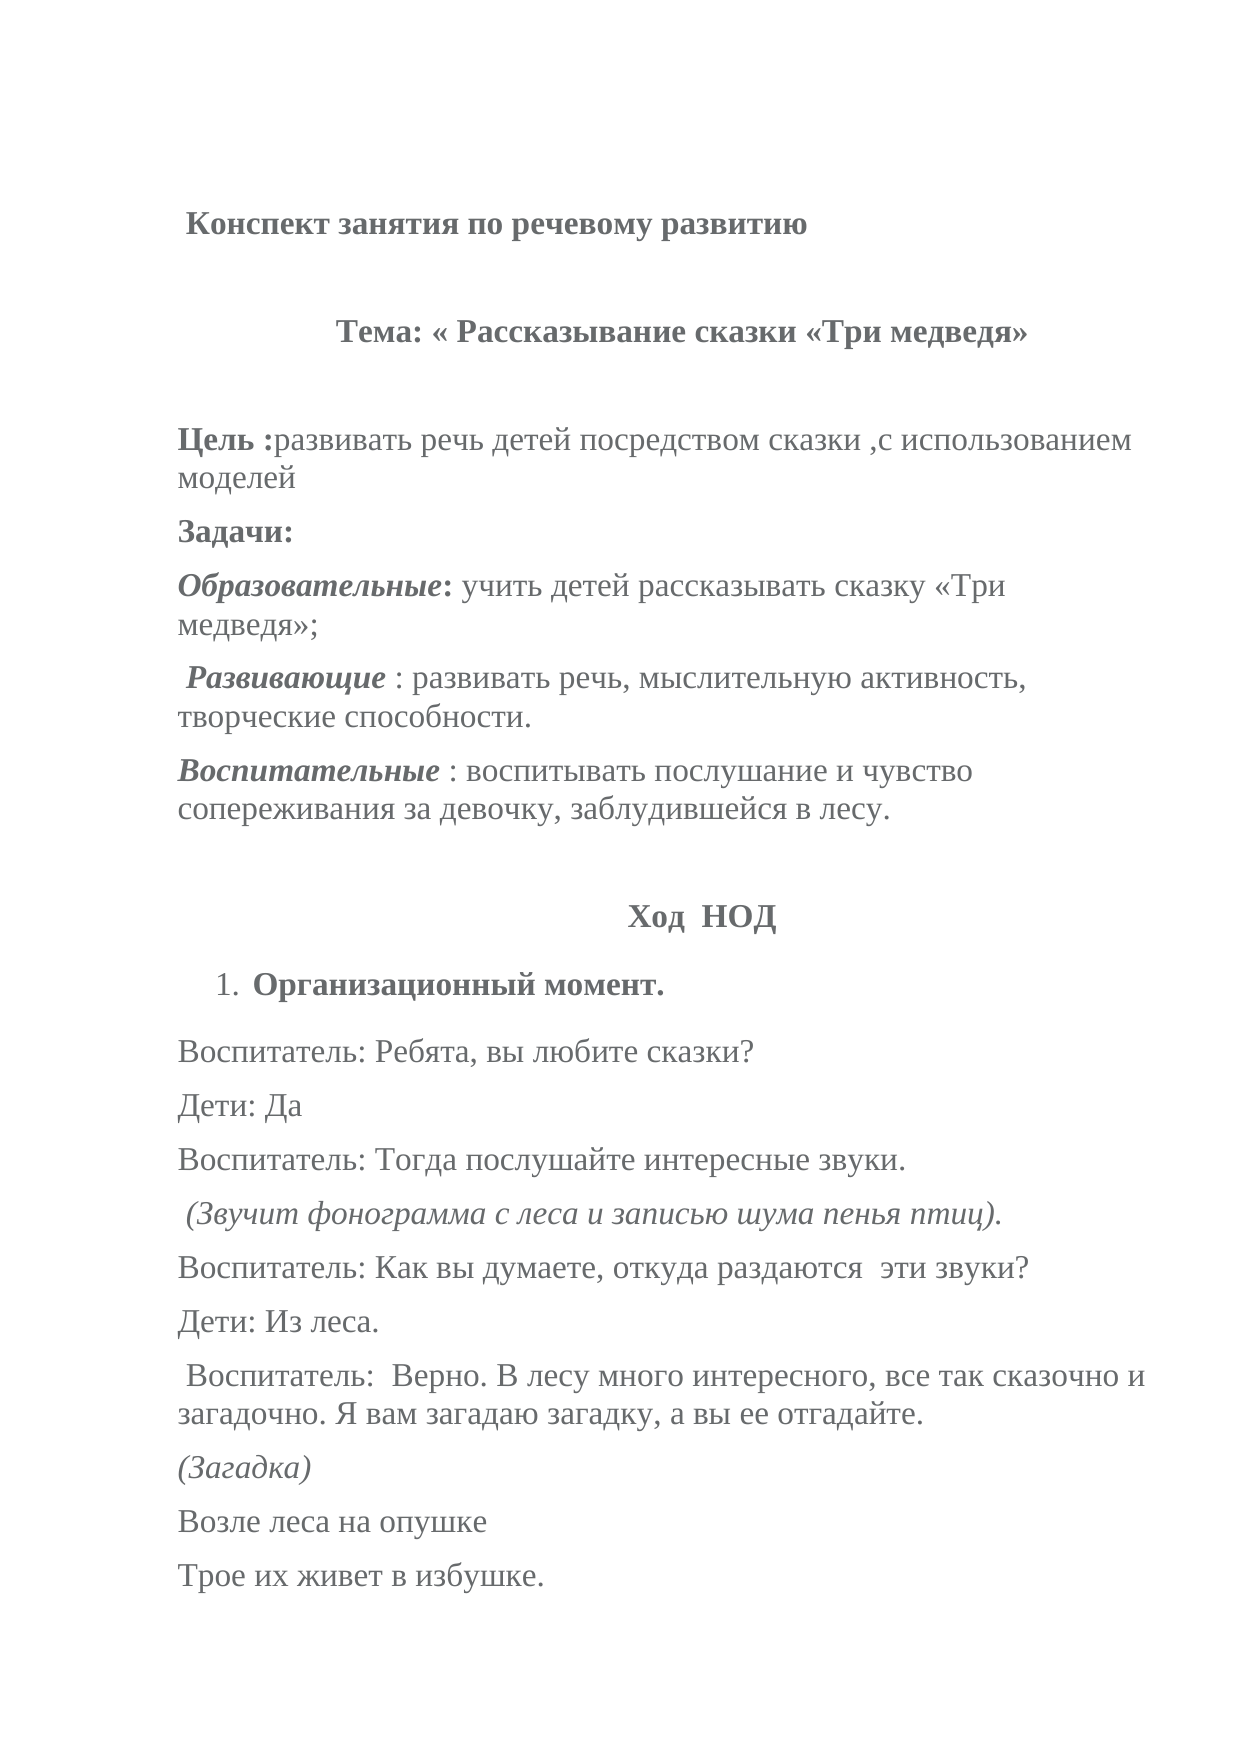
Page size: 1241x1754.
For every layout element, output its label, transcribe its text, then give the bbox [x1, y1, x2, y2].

list Организационный момент. [215, 964, 1152, 1002]
text Дети: Из леса. [177, 1301, 1152, 1339]
text Образовательные: учить детей рассказывать сказку «Три медведя»; [177, 565, 1152, 642]
text (Загадка) [177, 1447, 1152, 1486]
text Воспитательные : воспитывать послушание и чувство сопереживания за девочку, заблудившейся в лесу. [177, 750, 1152, 827]
text Возле леса на опушке [177, 1501, 1152, 1539]
text Воспитатель: Ребята, вы любите сказки? [177, 1031, 1152, 1069]
text Воспитатель: Тогда послушайте интересные звуки. [177, 1139, 1152, 1177]
text Конспект занятия по речевому развитию [177, 203, 1152, 242]
text Воспитатель: Верно. В лесу много интересного, все так сказочно и загадочно. Я вам загадаю загадку, а вы ее отгадайте. [177, 1355, 1152, 1432]
text Цель :развивать речь детей посредством сказки ,с использованием моделей [177, 419, 1152, 496]
text Дети: Да [177, 1085, 1152, 1123]
text Ход НОД [177, 896, 1152, 934]
text Воспитатель: Как вы думаете, откуда раздаются эти звуки? [177, 1247, 1152, 1285]
text Развивающие : развивать речь, мыслительную активность, творческие способности. [177, 658, 1152, 734]
text Тема: « Рассказывание сказки «Три медведя» [177, 311, 1152, 349]
text Задачи: [177, 511, 1152, 550]
text (Звучит фонограмма с леса и записью шума пенья птиц). [177, 1193, 1152, 1231]
text Трое их живет в избушке. [177, 1555, 1152, 1593]
